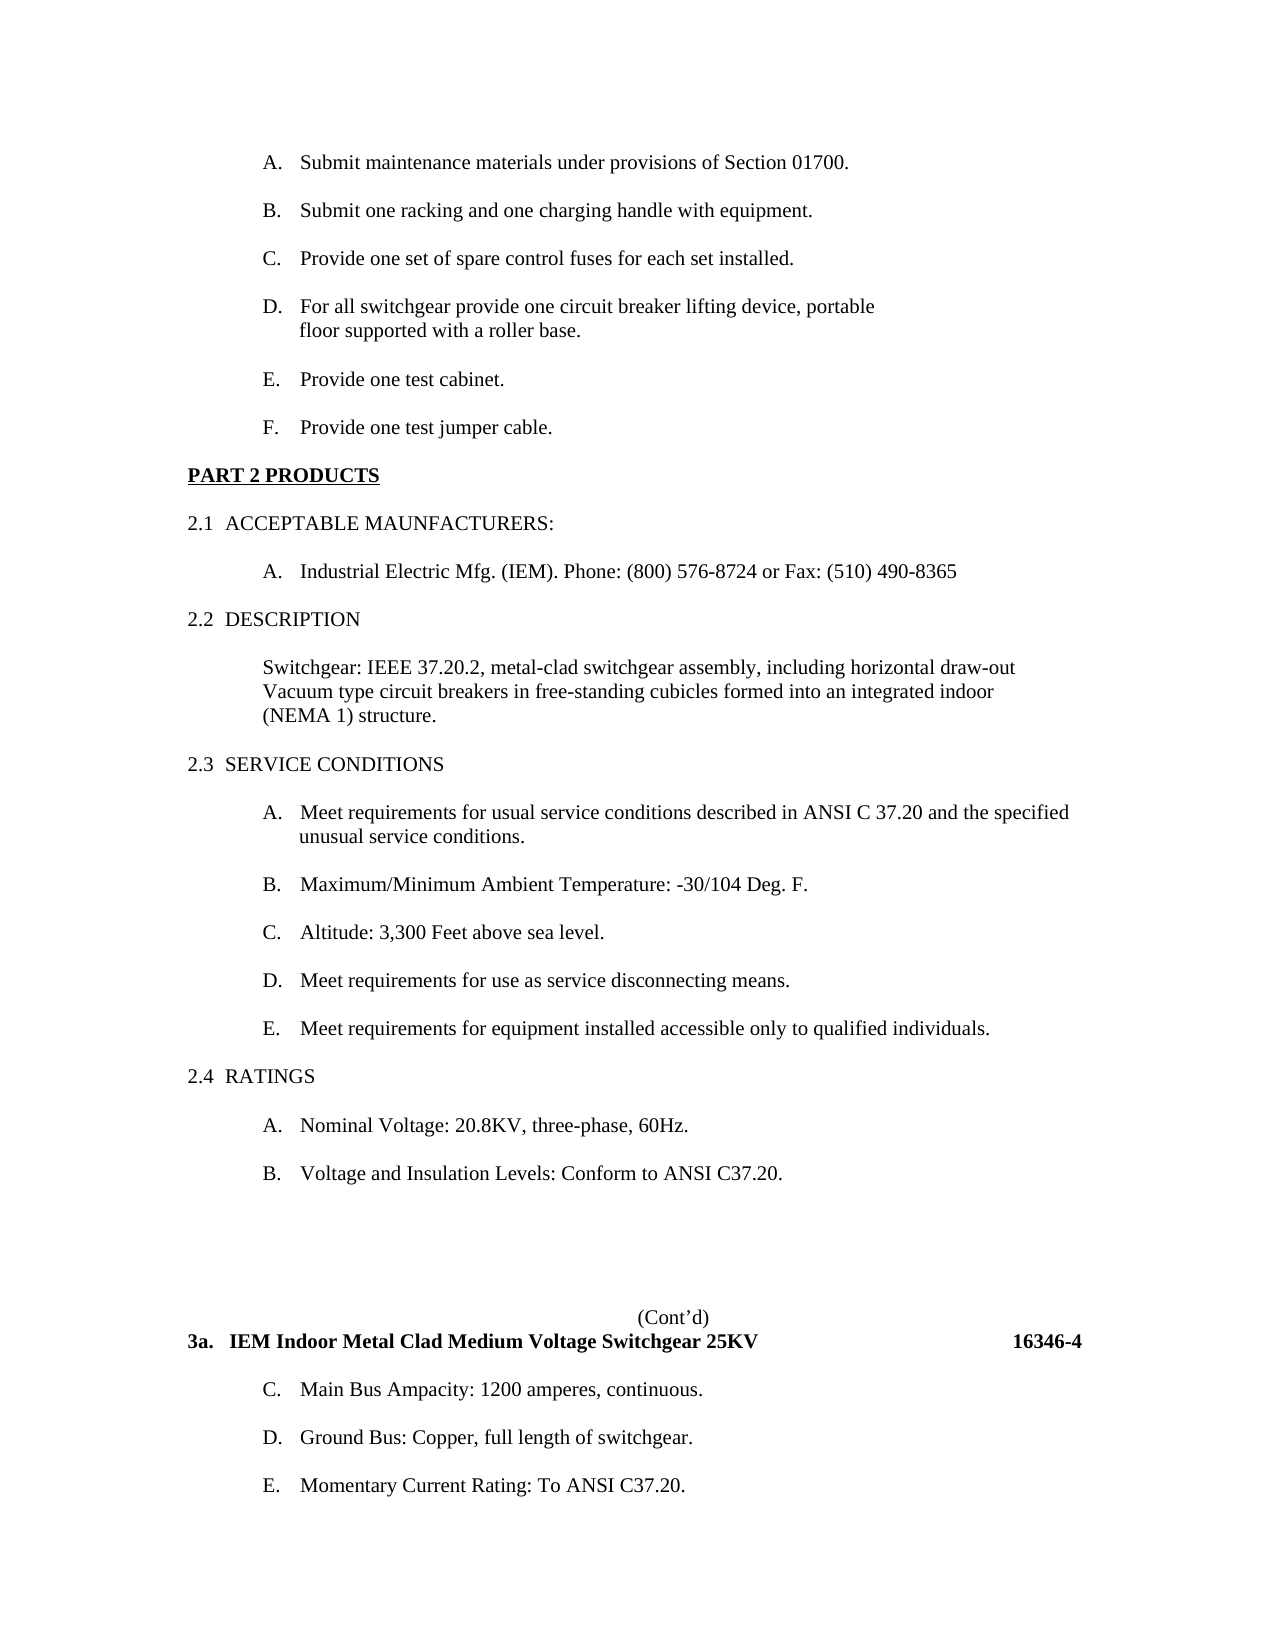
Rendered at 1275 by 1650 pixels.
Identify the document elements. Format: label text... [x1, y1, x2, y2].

list Submit maintenance materials under provisions of Section 01700. [262, 150, 1087, 174]
list Industrial Electric Mfg. (IEM). Phone: (800) 576-8724 or Fax: (510) 490-8365 [262, 559, 1087, 583]
list Meet requirements for equipment installed accessible only to qualified individuals. [262, 1016, 1087, 1040]
text (NEMA 1) structure. [187, 703, 1087, 727]
text floor supported with a roller base. [262, 318, 1087, 342]
list Submit one racking and one charging handle with equipment. [262, 198, 1087, 222]
list DESCRIPTION [187, 607, 1087, 631]
list Provide one test jumper cable. [262, 415, 1087, 439]
list RATINGS [187, 1064, 1087, 1088]
list Provide one set of spare control fuses for each set installed. [262, 246, 1087, 270]
text Switchgear: IEEE 37.20.2, metal-clad switchgear assembly, including horizontal draw-out [187, 655, 1087, 679]
list Meet requirements for usual service conditions described in ANSI C 37.20 and the specified [262, 800, 1087, 824]
list Altitude: 3,300 Feet above sea level. [262, 920, 1087, 944]
text Vacuum type circuit breakers in free-standing cubicles formed into an integrated indoor [187, 679, 1087, 703]
list Nominal Voltage: 20.8KV, three-phase, 60Hz. [262, 1112, 1087, 1137]
list For all switchgear provide one circuit breaker lifting device, portable [262, 294, 1087, 318]
text (Cont’d) [187, 1305, 1087, 1329]
text 3a. IEM Indoor Metal Clad Medium Voltage Switchgear 25KV 16346-4 [187, 1329, 1087, 1353]
text unusual service conditions. [187, 824, 1087, 848]
list Meet requirements for use as service disconnecting means. [262, 968, 1087, 992]
list Main Bus Ampacity: 1200 amperes, continuous. [262, 1377, 1087, 1401]
list Ground Bus: Copper, full length of switchgear. [262, 1425, 1087, 1449]
list ACCEPTABLE MAUNFACTURERS: [187, 511, 1087, 535]
list SERVICE CONDITIONS [187, 752, 1087, 776]
text PART 2 PRODUCTS [187, 463, 1087, 487]
list Provide one test cabinet. [262, 367, 1087, 391]
list Voltage and Insulation Levels: Conform to ANSI C37.20. [262, 1161, 1087, 1185]
list Momentary Current Rating: To ANSI C37.20. [262, 1473, 1087, 1497]
list Maximum/Minimum Ambient Temperature: -30/104 Deg. F. [262, 872, 1087, 896]
